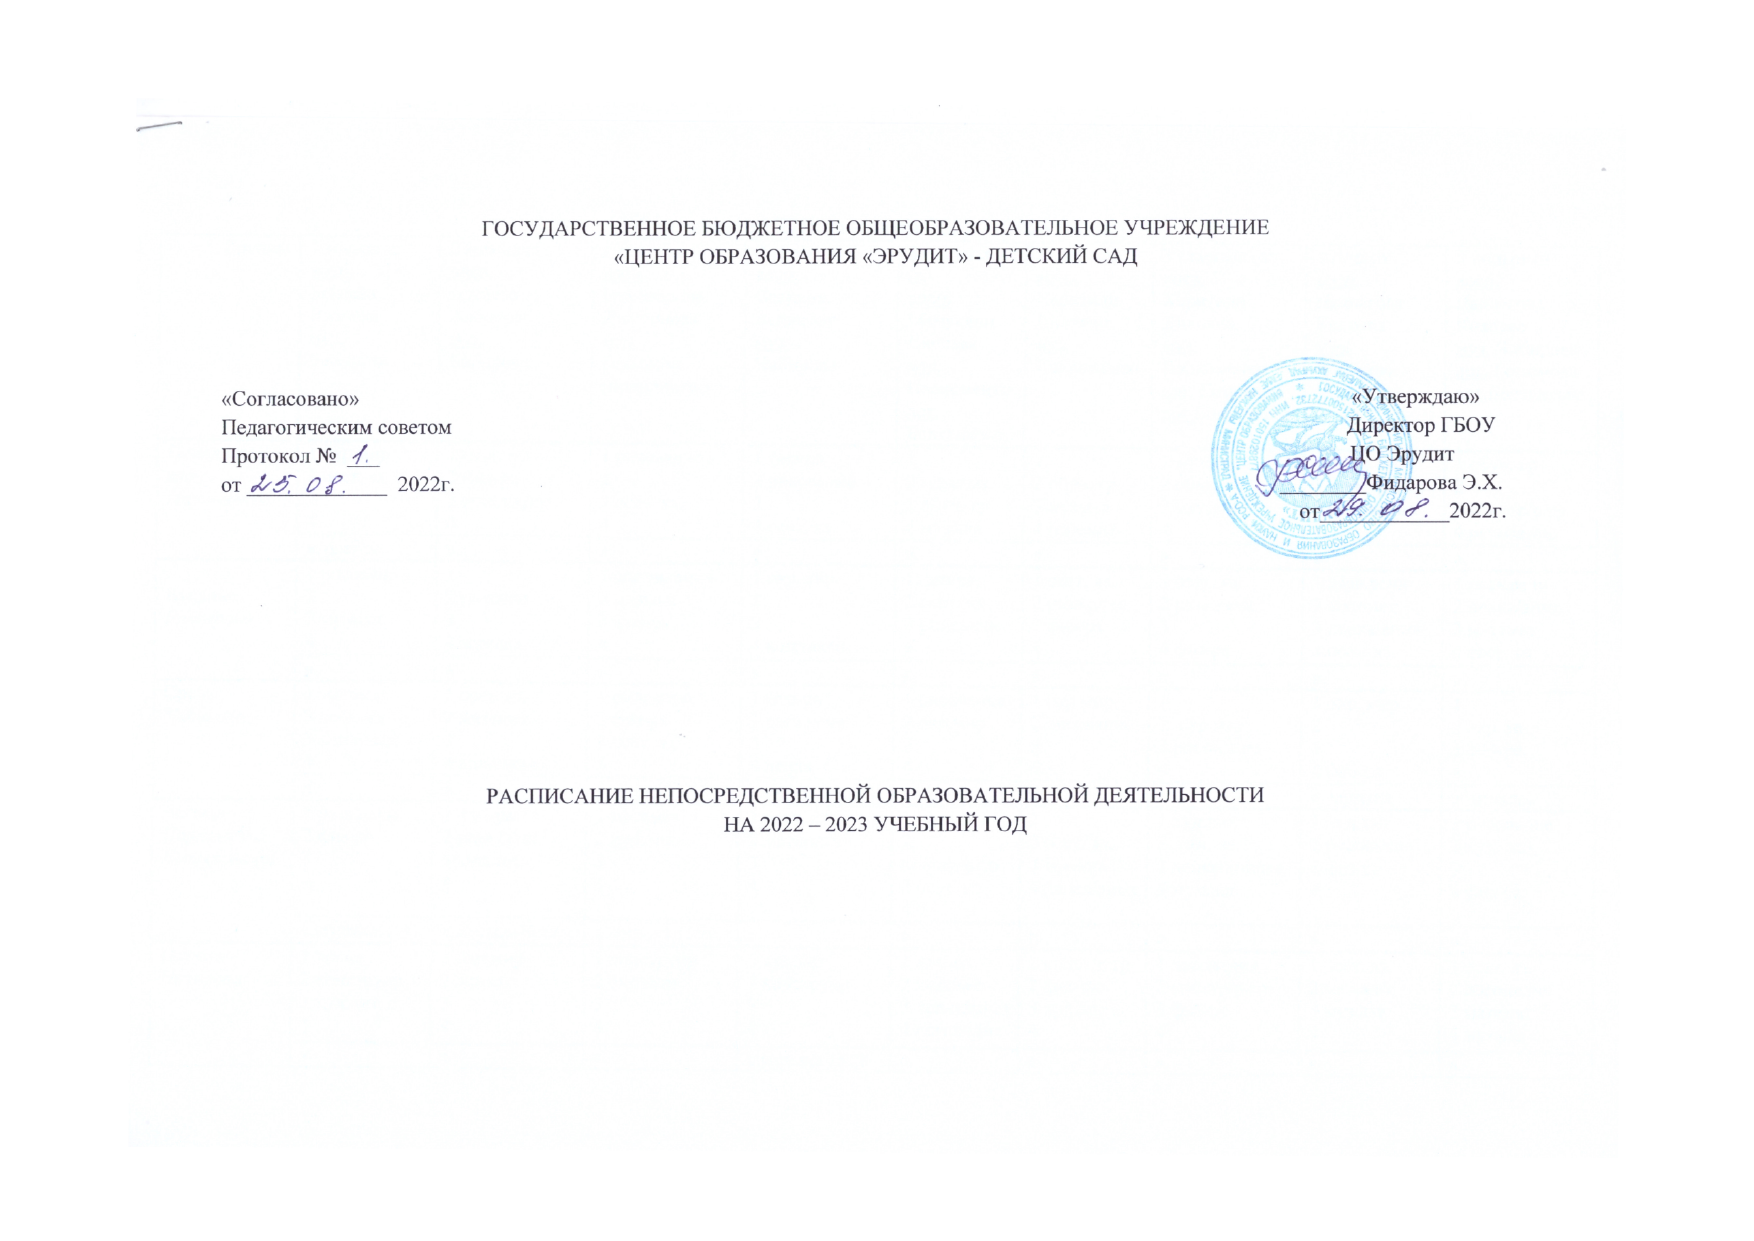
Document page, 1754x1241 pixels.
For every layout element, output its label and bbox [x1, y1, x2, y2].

picture [118, 88, 1636, 1167]
